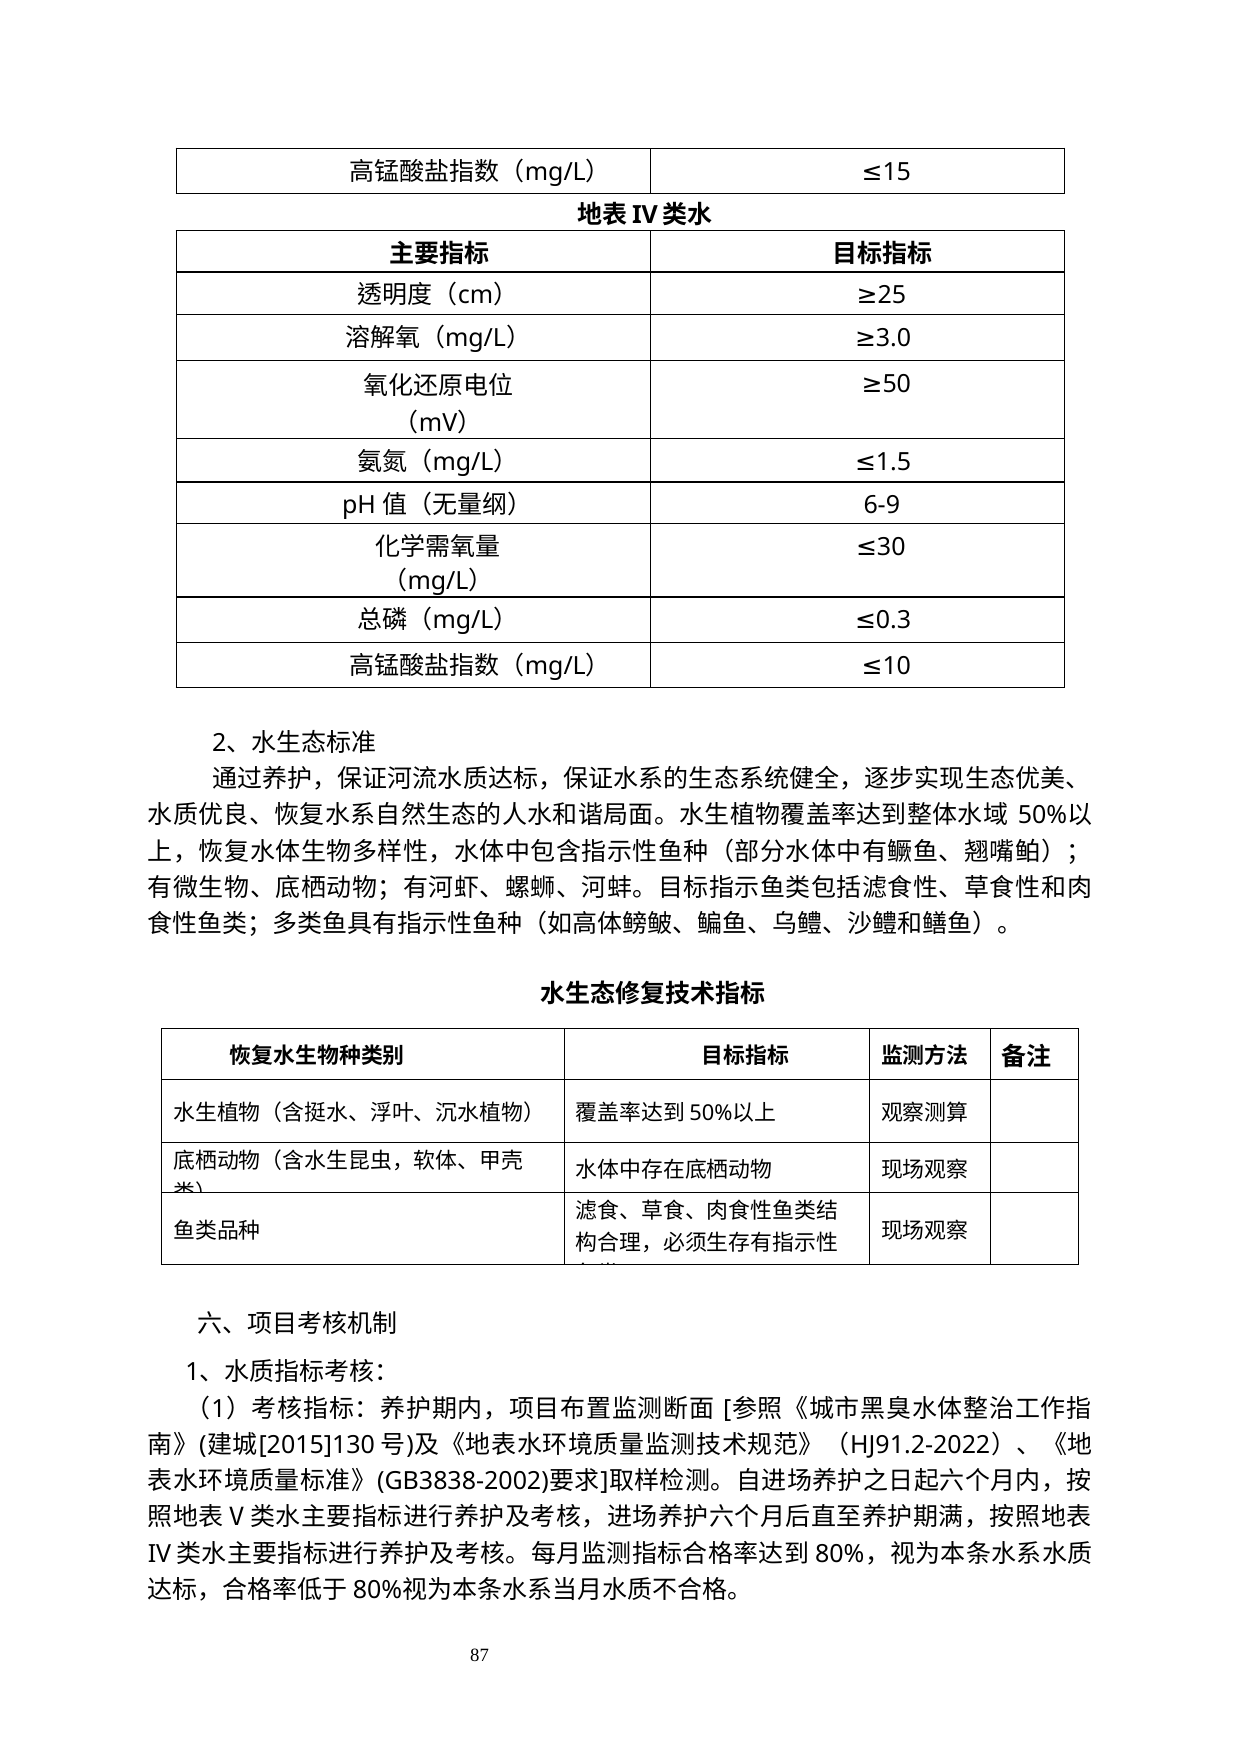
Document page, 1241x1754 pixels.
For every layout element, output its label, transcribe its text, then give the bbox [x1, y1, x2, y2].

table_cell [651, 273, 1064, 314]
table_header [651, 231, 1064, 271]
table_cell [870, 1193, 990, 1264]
text 地表IV类水 [148, 194, 1092, 230]
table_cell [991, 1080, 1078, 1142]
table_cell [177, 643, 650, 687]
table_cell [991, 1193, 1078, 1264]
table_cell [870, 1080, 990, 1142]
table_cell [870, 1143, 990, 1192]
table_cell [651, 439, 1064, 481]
text （1）考核指标：养护期内，项目布置监测断面 [参照《城市黑臭水体整治工作指南》(建城[2015]130号)及《地表水环境质量监测技术规范》（HJ91.2-2022）、《地表水环境质量标准》(GB3838-2002)要求]取样检测。自进场养护之日起六个月内，按照地表Ⅴ类水主要指标进行养护及考核，进场养护六个月后直至养护期满，按照地表IV类水主要指标进行养护及考核。每月监测指标合格率达到80%，视为本条水系水质达标，合格率低于80%视为本条水系当月水质不合格。 [148, 1388, 1092, 1606]
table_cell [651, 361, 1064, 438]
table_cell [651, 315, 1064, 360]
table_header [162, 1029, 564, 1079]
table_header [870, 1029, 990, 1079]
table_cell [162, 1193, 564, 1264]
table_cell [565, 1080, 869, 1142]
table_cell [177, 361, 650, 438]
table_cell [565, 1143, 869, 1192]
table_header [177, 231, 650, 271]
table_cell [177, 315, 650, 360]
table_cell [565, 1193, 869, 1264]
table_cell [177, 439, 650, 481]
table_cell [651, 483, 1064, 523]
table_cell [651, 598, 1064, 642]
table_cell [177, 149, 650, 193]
list 通过养护，保证河流水质达标，保证水系的生态系统健全，逐步实现生态优美、水质优良、恢复水系自然生态的人水和谐局面。水生植物覆盖率达到整体水域 50%以上，恢复水体生物多样性，水体中包含指示性鱼种（部分水体中有鳜鱼、翘嘴鲌）；有微生物、底栖动物；有河虾、螺蛳、河蚌。目标指示鱼类包括滤食性、草食性和肉食性鱼类；多类鱼具有指示性鱼种（如高体鳑鲏、鳊鱼、乌鳢、沙鳢和鳝鱼）。 [148, 759, 1092, 940]
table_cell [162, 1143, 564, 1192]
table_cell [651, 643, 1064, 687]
list 六、项目考核机制 [148, 1303, 1092, 1339]
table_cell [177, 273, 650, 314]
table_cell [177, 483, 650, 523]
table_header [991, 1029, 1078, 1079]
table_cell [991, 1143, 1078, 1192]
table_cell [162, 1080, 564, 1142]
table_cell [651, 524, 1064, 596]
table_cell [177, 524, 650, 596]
text 水生态修复技术指标 [148, 974, 1092, 1010]
list 2、水生态标准 [148, 722, 1092, 759]
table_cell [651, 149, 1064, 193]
text 1、水质指标考核： [148, 1352, 1092, 1388]
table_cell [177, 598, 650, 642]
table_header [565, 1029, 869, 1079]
